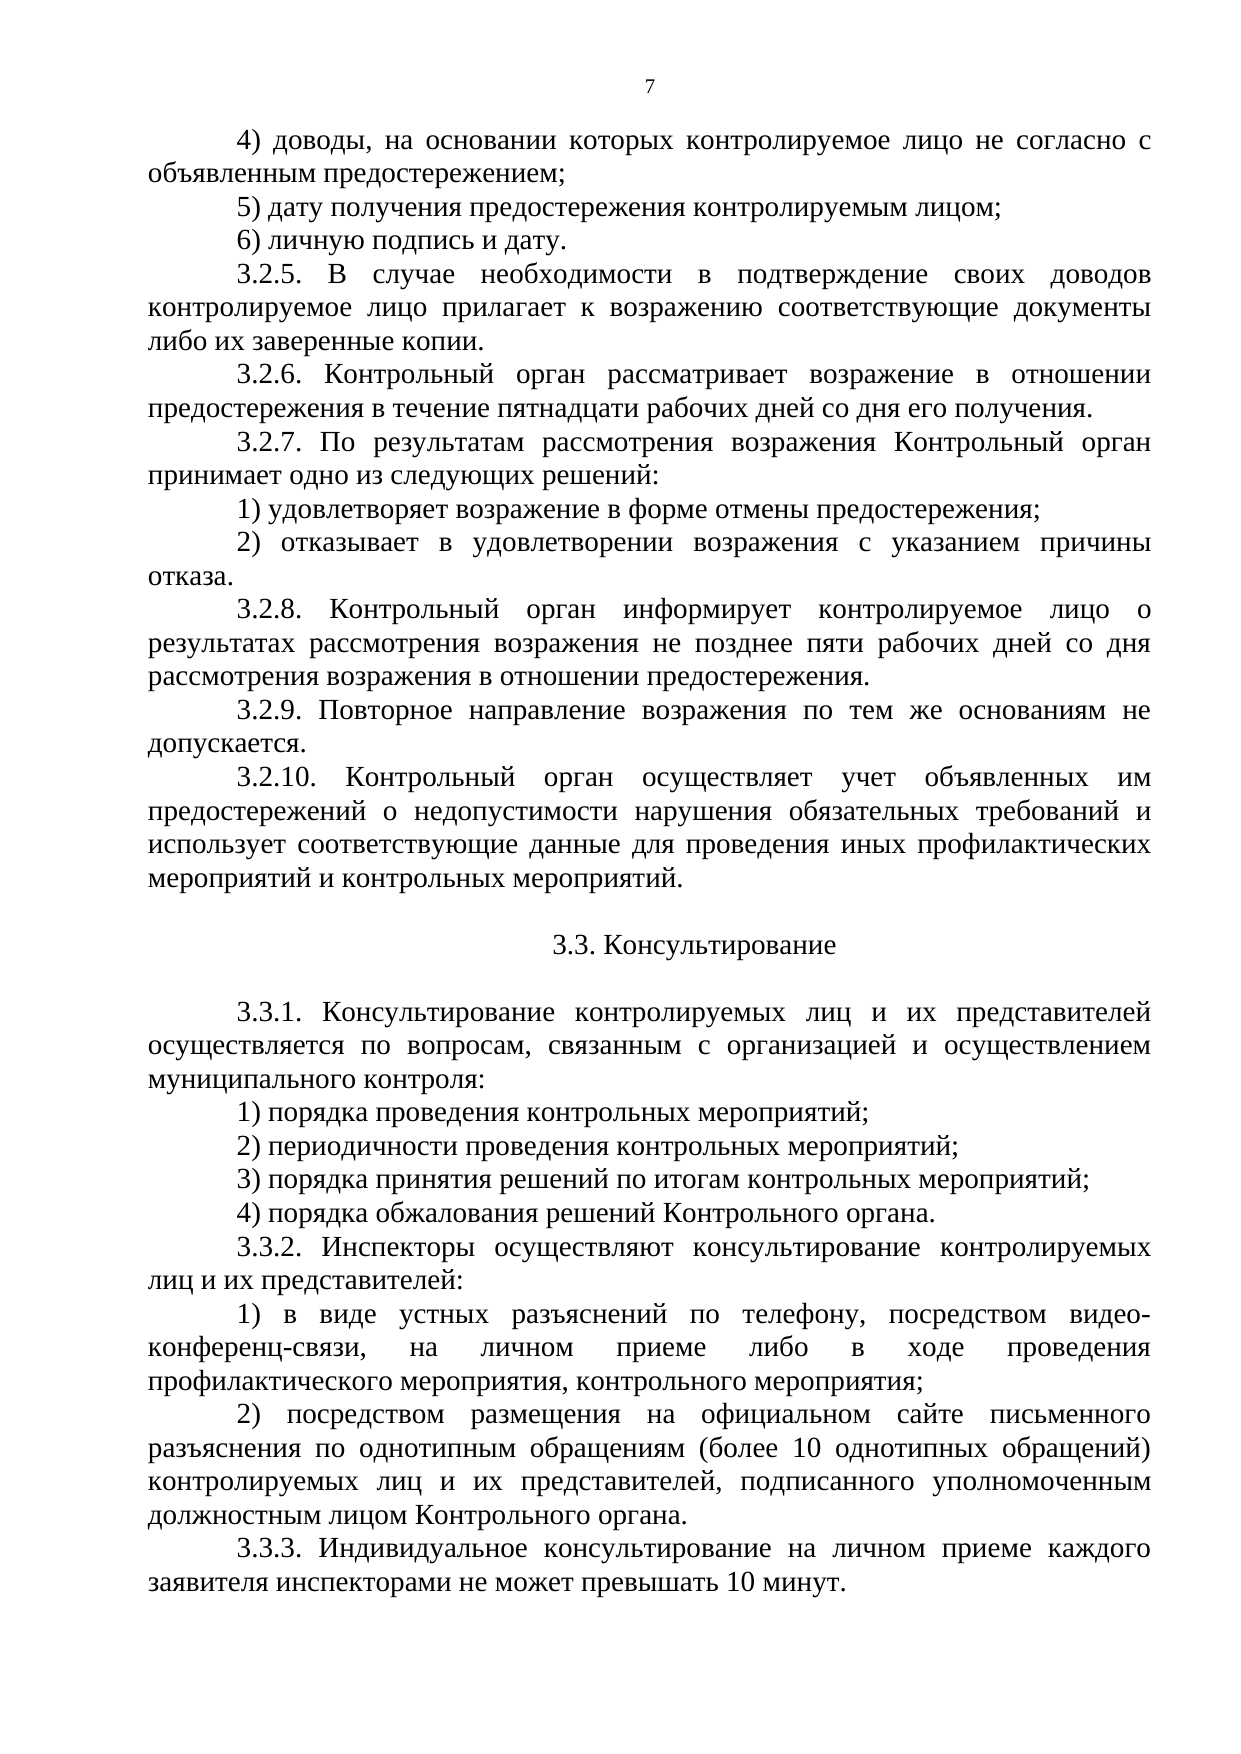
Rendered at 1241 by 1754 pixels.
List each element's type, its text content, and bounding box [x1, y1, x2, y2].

text 3.3.1. Консультирование контролируемых лиц и их представителей осуществляется по вопросам, связанным с организацией и осуществлением муниципального контроля: [148, 994, 1152, 1094]
text 1) порядка проведения контрольных мероприятий; [148, 1094, 1152, 1128]
text 3.2.6. Контрольный орган рассматривает возражение в отношении предостережения в течение пятнадцати рабочих дней со дня его получения. [148, 357, 1152, 424]
text 1) удовлетворяет возражение в форме отмены предостережения; [148, 491, 1152, 524]
text 6) личную подпись и дату. [148, 222, 1152, 256]
text 2) посредством размещения на официальном сайте письменного разъяснения по однотипным обращениям (более 10 однотипных обращений) контролируемых лиц и их представителей, подписанного уполномоченным должностным лицом Контрольного органа. [148, 1396, 1152, 1531]
text 3.2.10. Контрольный орган осуществляет учет объявленных им предостережений о недопустимости нарушения обязательных требований и использует соответствующие данные для проведения иных профилактических мероприятий и контрольных мероприятий. [148, 759, 1152, 893]
text 3.3.3. Индивидуальное консультирование на личном приеме каждого заявителя инспекторами не может превышать 10 минут. [148, 1531, 1152, 1598]
text 3.2.9. Повторное направление возражения по тем же основаниям не допускается. [148, 692, 1152, 759]
list 3.3.2. Инспекторы осуществляют консультирование контролируемых лиц и их представителей: [148, 1229, 1152, 1296]
text 2) периодичности проведения контрольных мероприятий; [148, 1128, 1152, 1162]
text 3.2.8. Контрольный орган информирует контролируемое лицо о результатах рассмотрения возражения не позднее пяти рабочих дней со дня рассмотрения возражения в отношении предостережения. [148, 591, 1152, 692]
text 3.3. Консультирование [148, 927, 1152, 960]
text 4) порядка обжалования решений Контрольного органа. [148, 1195, 1152, 1229]
text 3.2.5. В случае необходимости в подтверждение своих доводов контролируемое лицо прилагает к возражению соответствующие документы либо их заверенные копии. [148, 256, 1152, 357]
text 3) порядка принятия решений по итогам контрольных мероприятий; [148, 1162, 1152, 1195]
text 3.2.7. По результатам рассмотрения возражения Контрольный орган принимает одно из следующих решений: [148, 424, 1152, 491]
text 1) в виде устных разъяснений по телефону, посредством видео-конференц-связи, на личном приеме либо в ходе проведения профилактического мероприятия, контрольного мероприятия; [148, 1296, 1152, 1396]
text 2) отказывает в удовлетворении возражения с указанием причины отказа. [148, 524, 1152, 591]
text 4) доводы, на основании которых контролируемое лицо не согласно с объявленным предостережением; [148, 122, 1152, 189]
text 5) дату получения предостережения контролируемым лицом; [148, 189, 1152, 222]
